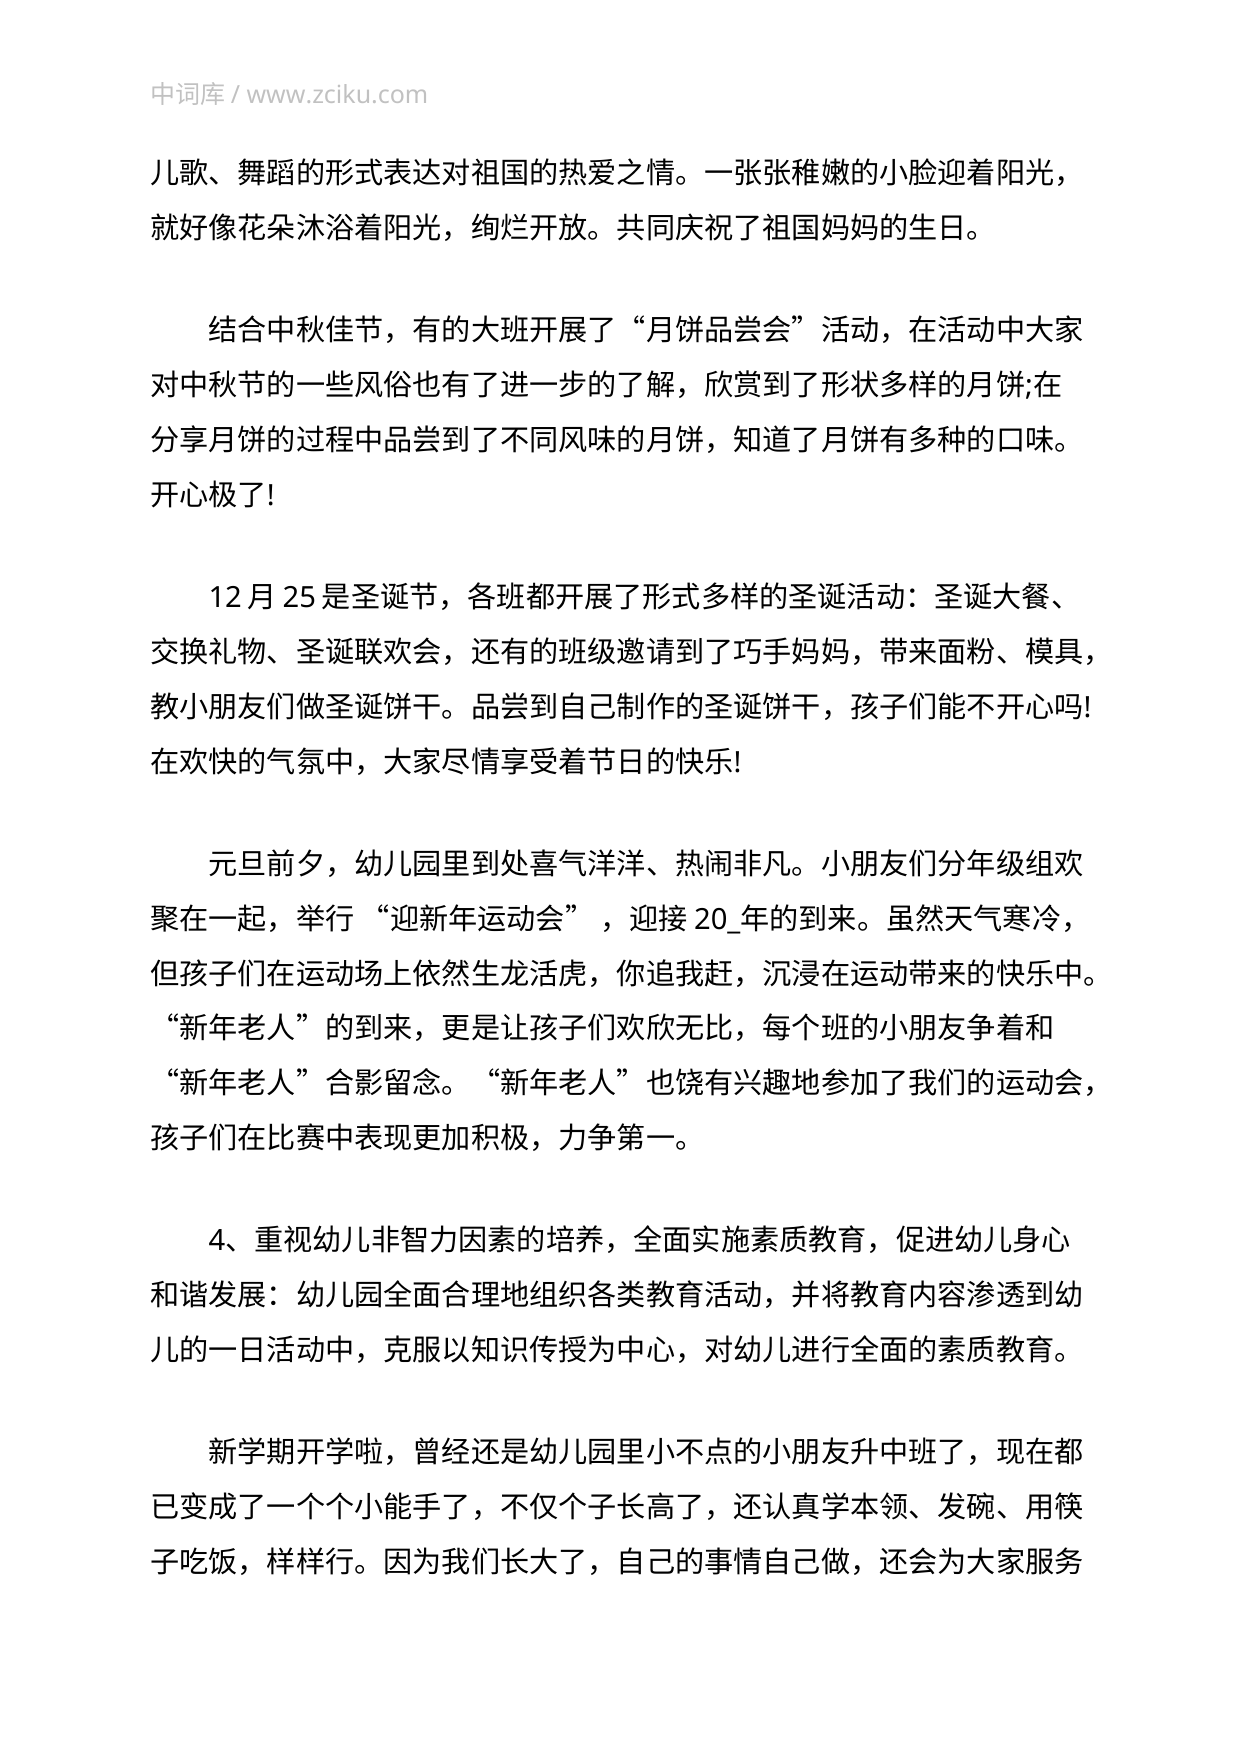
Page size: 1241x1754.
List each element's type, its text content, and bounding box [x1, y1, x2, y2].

text 12月25是圣诞节，各班都开展了形式多样的圣诞活动：圣诞大餐、交换礼物、圣诞联欢会，还有的班级邀请到了巧手妈妈，带来面粉、模具，教小朋友们做圣诞饼干。品尝到自己制作的圣诞饼干，孩子们能不开心吗!在欢快的气氛中，大家尽情享受着节日的快乐! [150, 573, 1090, 781]
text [150, 1428, 1090, 1580]
text 结合中秋佳节，有的大班开展了“月饼品尝会”活动，在活动中大家对中秋节的一些风俗也有了进一步的了解，欣赏到了形状多样的月饼;在分享月饼的过程中品尝到了不同风味的月饼，知道了月饼有多种的口味。开心极了! [150, 307, 1090, 514]
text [150, 150, 1090, 247]
text 元旦前夕，幼儿园里到处喜气洋洋、热闹非凡。小朋友们分年级组欢聚在一起，举行 “迎新年运动会” ，迎接20_年的到来。虽然天气寒冷，但孩子们在运动场上依然生龙活虎，你追我赶，沉浸在运动带来的快乐中。“新年老人”的到来，更是让孩子们欢欣无比，每个班的小朋友争着和 “新年老人”合影留念。“新年老人”也饶有兴趣地参加了我们的运动会，孩子们在比赛中表现更加积极，力争第一。 [150, 840, 1090, 1157]
text 4、重视幼儿非智力因素的培养，全面实施素质教育，促进幼儿身心和谐发展：幼儿园全面合理地组织各类教育活动，并将教育内容渗透到幼儿的一日活动中，克服以知识传授为中心，对幼儿进行全面的素质教育。 [150, 1217, 1090, 1369]
